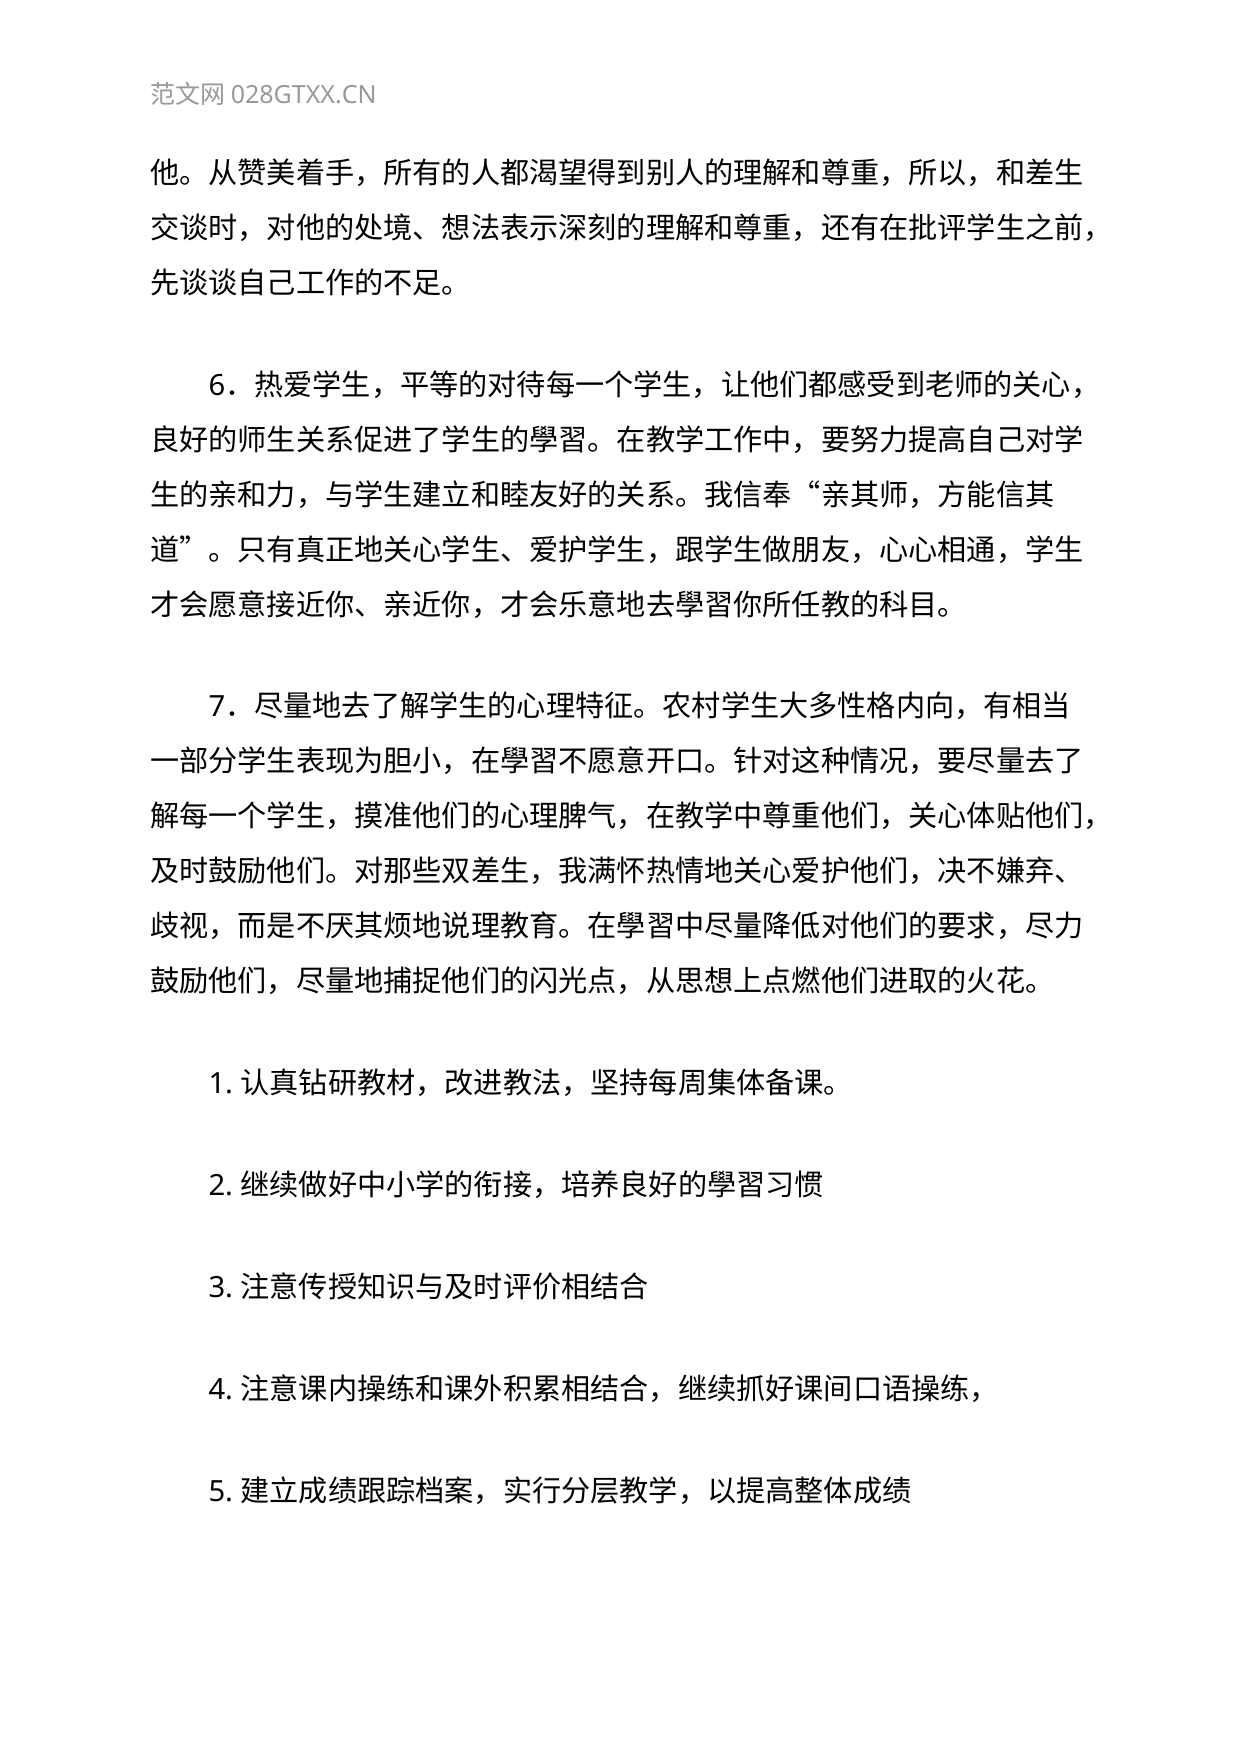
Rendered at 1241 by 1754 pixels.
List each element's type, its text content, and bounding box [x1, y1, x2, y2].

text 4. 注意课内操练和课外积累相结合，继续抓好课间口语操练， [150, 1365, 1090, 1408]
text 2. 继续做好中小学的衔接，培养良好的學習习惯 [150, 1161, 1090, 1204]
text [150, 150, 1090, 302]
text 6．热爱学生，平等的对待每一个学生，让他们都感受到老师的关心，良好的师生关系促进了学生的學習。在教学工作中，要努力提高自己对学生的亲和力，与学生建立和睦友好的关系。我信奉“亲其师，方能信其道”。只有真正地关心学生、爱护学生，跟学生做朋友，心心相通，学生才会愿意接近你、亲近你，才会乐意地去學習你所任教的科目。 [150, 362, 1090, 623]
text 3. 注意传授知识与及时评价相结合 [150, 1263, 1090, 1306]
text 5. 建立成绩跟踪档案，实行分层教学，以提高整体成绩 [150, 1467, 1090, 1510]
text 7．尽量地去了解学生的心理特征。农村学生大多性格内向，有相当一部分学生表现为胆小，在學習不愿意开口。针对这种情况，要尽量去了解每一个学生，摸准他们的心理脾气，在教学中尊重他们，关心体贴他们，及时鼓励他们。对那些双差生，我满怀热情地关心爱护他们，决不嫌弃、歧视，而是不厌其烦地说理教育。在學習中尽量降低对他们的要求，尽力鼓励他们，尽量地捕捉他们的闪光点，从思想上点燃他们进取的火花。 [150, 683, 1090, 1000]
text 1. 认真钻研教材，改进教法，坚持每周集体备课。 [150, 1059, 1090, 1102]
